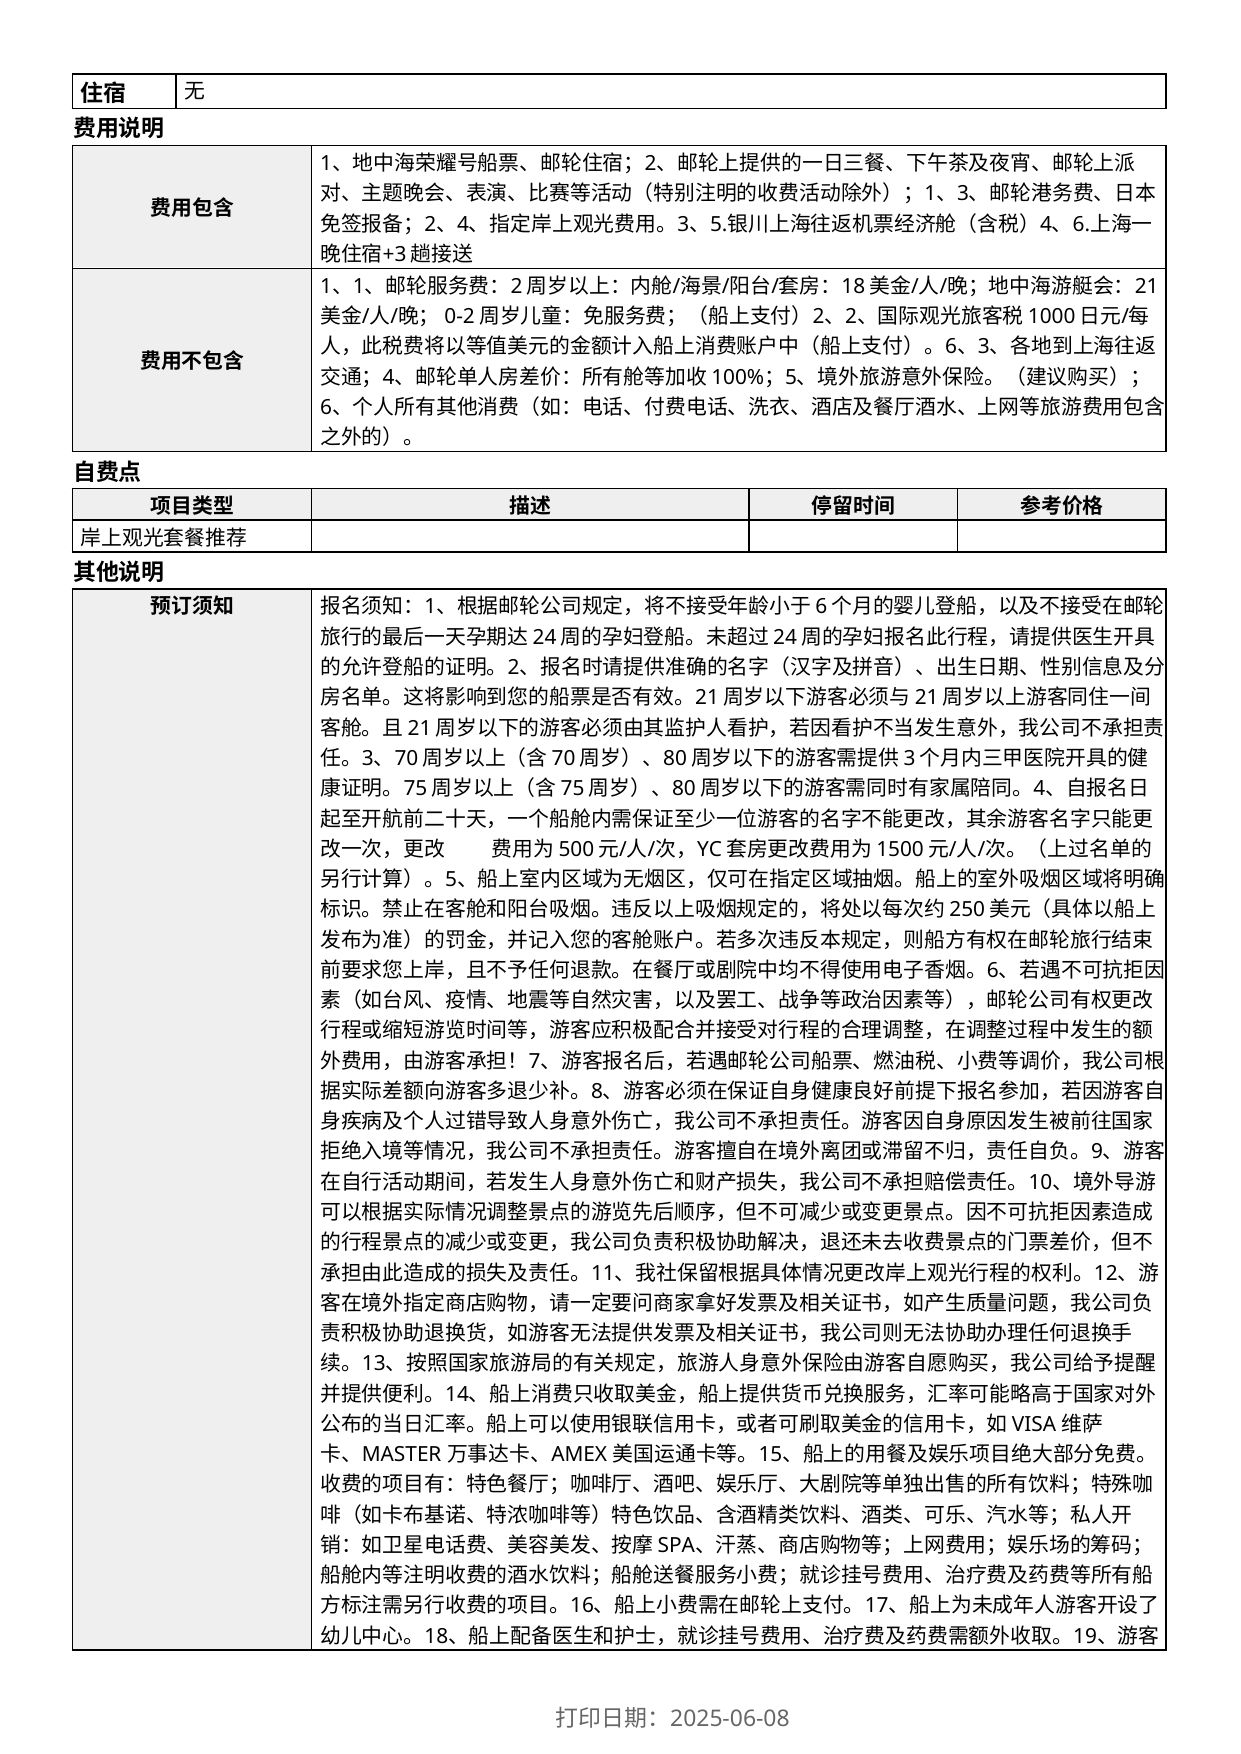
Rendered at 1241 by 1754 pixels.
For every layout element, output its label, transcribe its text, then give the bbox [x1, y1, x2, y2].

table_header 1、地中海荣耀号船票、邮轮住宿； [312, 146, 1165, 267]
table_header 描述 [312, 489, 748, 519]
table_cell 1、1、邮轮服务费：2周岁以上：内舱/海景/阳台/套房：18美金/人/晚；地中海游艇会：21美金/人/晚； 0-2周岁儿童：免服务费；（船上支付） [312, 269, 1165, 451]
table_cell 岸上观光套餐推荐 [73, 521, 311, 551]
table_cell 费用不包含 [73, 269, 311, 451]
table_header 停留时间 [750, 489, 957, 519]
table_header 项目类型 [73, 489, 311, 519]
table_header 参考价格 [958, 489, 1165, 519]
table_cell [750, 521, 957, 551]
text 其他说明 [73, 554, 1167, 587]
text 费用说明 [73, 110, 1167, 143]
table_cell 无 [177, 75, 1165, 108]
table_header 预订须知 [73, 590, 311, 1649]
text 自费点 [73, 453, 1167, 487]
table_header 报名须知： [312, 590, 1165, 1649]
table_cell [958, 521, 1165, 551]
table_cell 住宿 [73, 75, 175, 108]
table_cell [312, 521, 748, 551]
table_header 费用包含 [73, 146, 311, 267]
